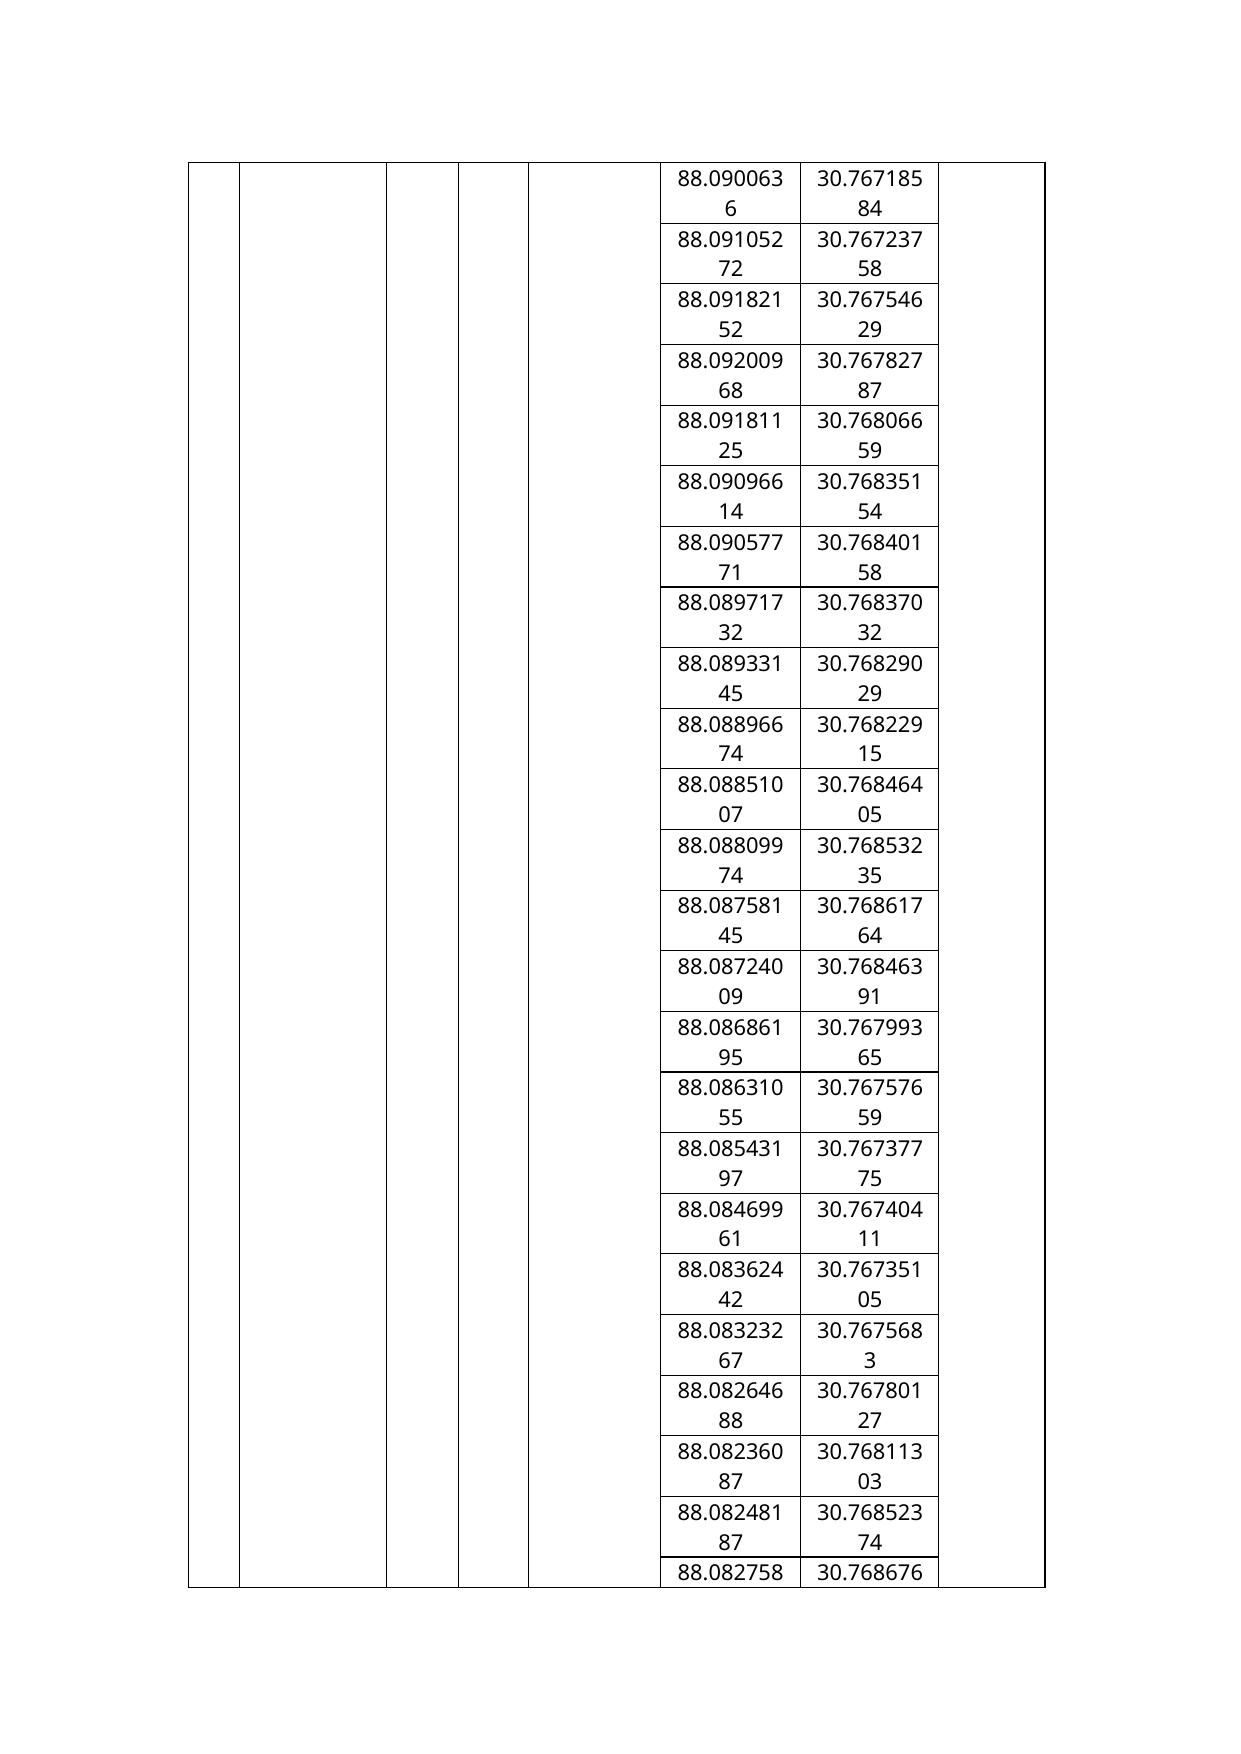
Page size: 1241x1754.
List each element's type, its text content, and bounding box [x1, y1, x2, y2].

table_cell 88.09105272 [661, 224, 800, 283]
table_cell 30.76840158 [801, 527, 938, 586]
table_cell 88.08851007 [661, 769, 800, 829]
table_cell 30.76737775 [801, 1133, 938, 1193]
table_cell 30.76806659 [801, 406, 938, 465]
table_cell 30.76754629 [801, 284, 938, 344]
table_cell 88.08758145 [661, 891, 800, 950]
table_cell 30.76822915 [801, 709, 938, 768]
table_cell 88.08686195 [661, 1012, 800, 1071]
table_cell 30.76735105 [801, 1254, 938, 1314]
table_cell 88.08971732 [661, 588, 800, 647]
table_cell 30.76867653 [801, 1558, 938, 1587]
table_cell 30.7675683 [801, 1315, 938, 1374]
table_cell 88.08543197 [661, 1133, 800, 1193]
table_cell 88.08248187 [661, 1497, 800, 1556]
table_cell 88.08323267 [661, 1315, 800, 1374]
table_cell 88.0900636 [661, 163, 800, 223]
table_cell 30.76852374 [801, 1497, 938, 1556]
table_cell 88.08264688 [661, 1376, 800, 1435]
table_cell 88.08469961 [661, 1194, 800, 1253]
table_cell 88.09181125 [661, 406, 800, 465]
table_cell 88.08896674 [661, 709, 800, 768]
table_cell 30.76811303 [801, 1436, 938, 1496]
table_cell 30.76835154 [801, 466, 938, 526]
table_cell 88.08933145 [661, 648, 800, 708]
table_cell 30.76757659 [801, 1073, 938, 1132]
table_cell 30.76861764 [801, 891, 938, 950]
table_cell 30.76799365 [801, 1012, 938, 1071]
table_cell 30.76740411 [801, 1194, 938, 1253]
table_cell 30.76718584 [801, 163, 938, 223]
table_cell 88.08236087 [661, 1436, 800, 1496]
table_cell 88.09182152 [661, 284, 800, 344]
table_cell 88.09096614 [661, 466, 800, 526]
table_cell 88.08809974 [661, 830, 800, 889]
table_cell 30.76782787 [801, 345, 938, 404]
table_cell 88.08362442 [661, 1254, 800, 1314]
table_cell 30.76829029 [801, 648, 938, 708]
table_cell 30.76846405 [801, 769, 938, 829]
table_cell 88.09200968 [661, 345, 800, 404]
table_cell 30.76780127 [801, 1376, 938, 1435]
table_cell 88.08275867 [661, 1558, 800, 1587]
table_cell 30.76846391 [801, 951, 938, 1011]
table_cell 88.08724009 [661, 951, 800, 1011]
table_cell 30.76837032 [801, 588, 938, 647]
table_cell 30.76853235 [801, 830, 938, 889]
table_cell 30.76723758 [801, 224, 938, 283]
table_cell 88.09057771 [661, 527, 800, 586]
table_cell 88.08631055 [661, 1073, 800, 1132]
